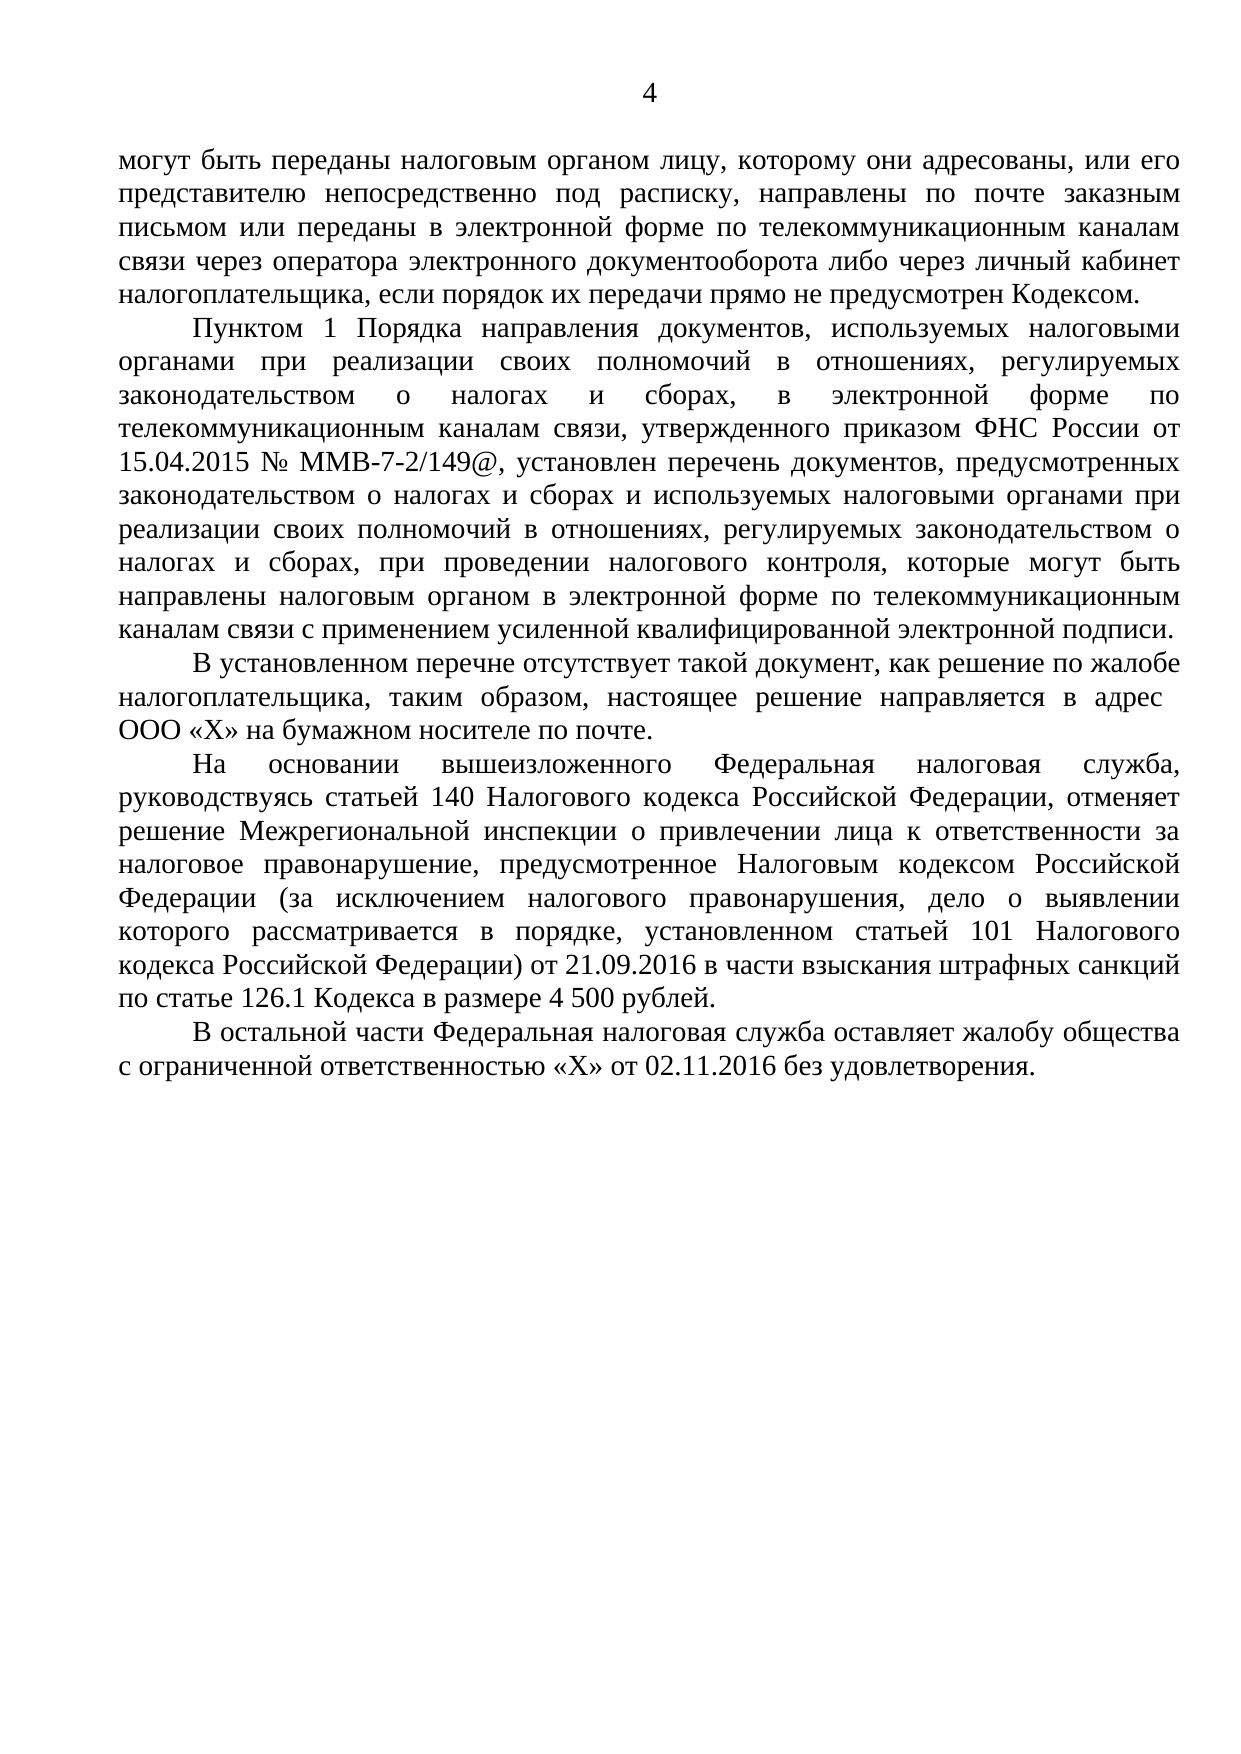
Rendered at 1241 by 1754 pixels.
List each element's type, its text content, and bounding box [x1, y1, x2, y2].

text В установленном перечне отсутствует такой документ, как решение по жалобе налогоплательщика, таким образом, настоящее решение направляется в адрес ООО «Х» на бумажном носителе по почте. [118, 645, 1181, 746]
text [118, 142, 1181, 310]
text На основании вышеизложенного Федеральная налоговая служба, руководствуясь статьей 140 Налогового кодекса Российской Федерации, отменяет решение Межрегиональной инспекции о привлечении лица к ответственности за налоговое правонарушение, предусмотренное Налоговым кодексом Российской Федерации (за исключением налогового правонарушения, дело о выявлении которого рассматривается в порядке, установленном статьей 101 Налогового кодекса Российской Федерации) от 21.09.2016 в части взыскания штрафных санкций по статье 126.1 Кодекса в размере 4 500 рублей. [118, 746, 1181, 1014]
text В остальной части Федеральная налоговая служба оставляет жалобу общества с ограниченной ответственностью «Х» от 02.11.2016 без удовлетворения. [118, 1014, 1181, 1081]
text Пунктом 1 Порядка направления документов, используемых налоговыми органами при реализации своих полномочий в отношениях, регулируемых законодательством о налогах и сборах, в электронной форме по телекоммуникационным каналам связи, утвержденного приказом ФНС России от 15.04.2015 № ММВ-7-2/149@, установлен перечень документов, предусмотренных законодательством о налогах и сборах и используемых налоговыми органами при реализации своих полномочий в отношениях, регулируемых законодательством о налогах и сборах, при проведении налогового контроля, которые могут быть направлены налоговым органом в электронной форме по телекоммуникационным каналам связи с применением усиленной квалифицированной электронной подписи. [118, 310, 1181, 645]
